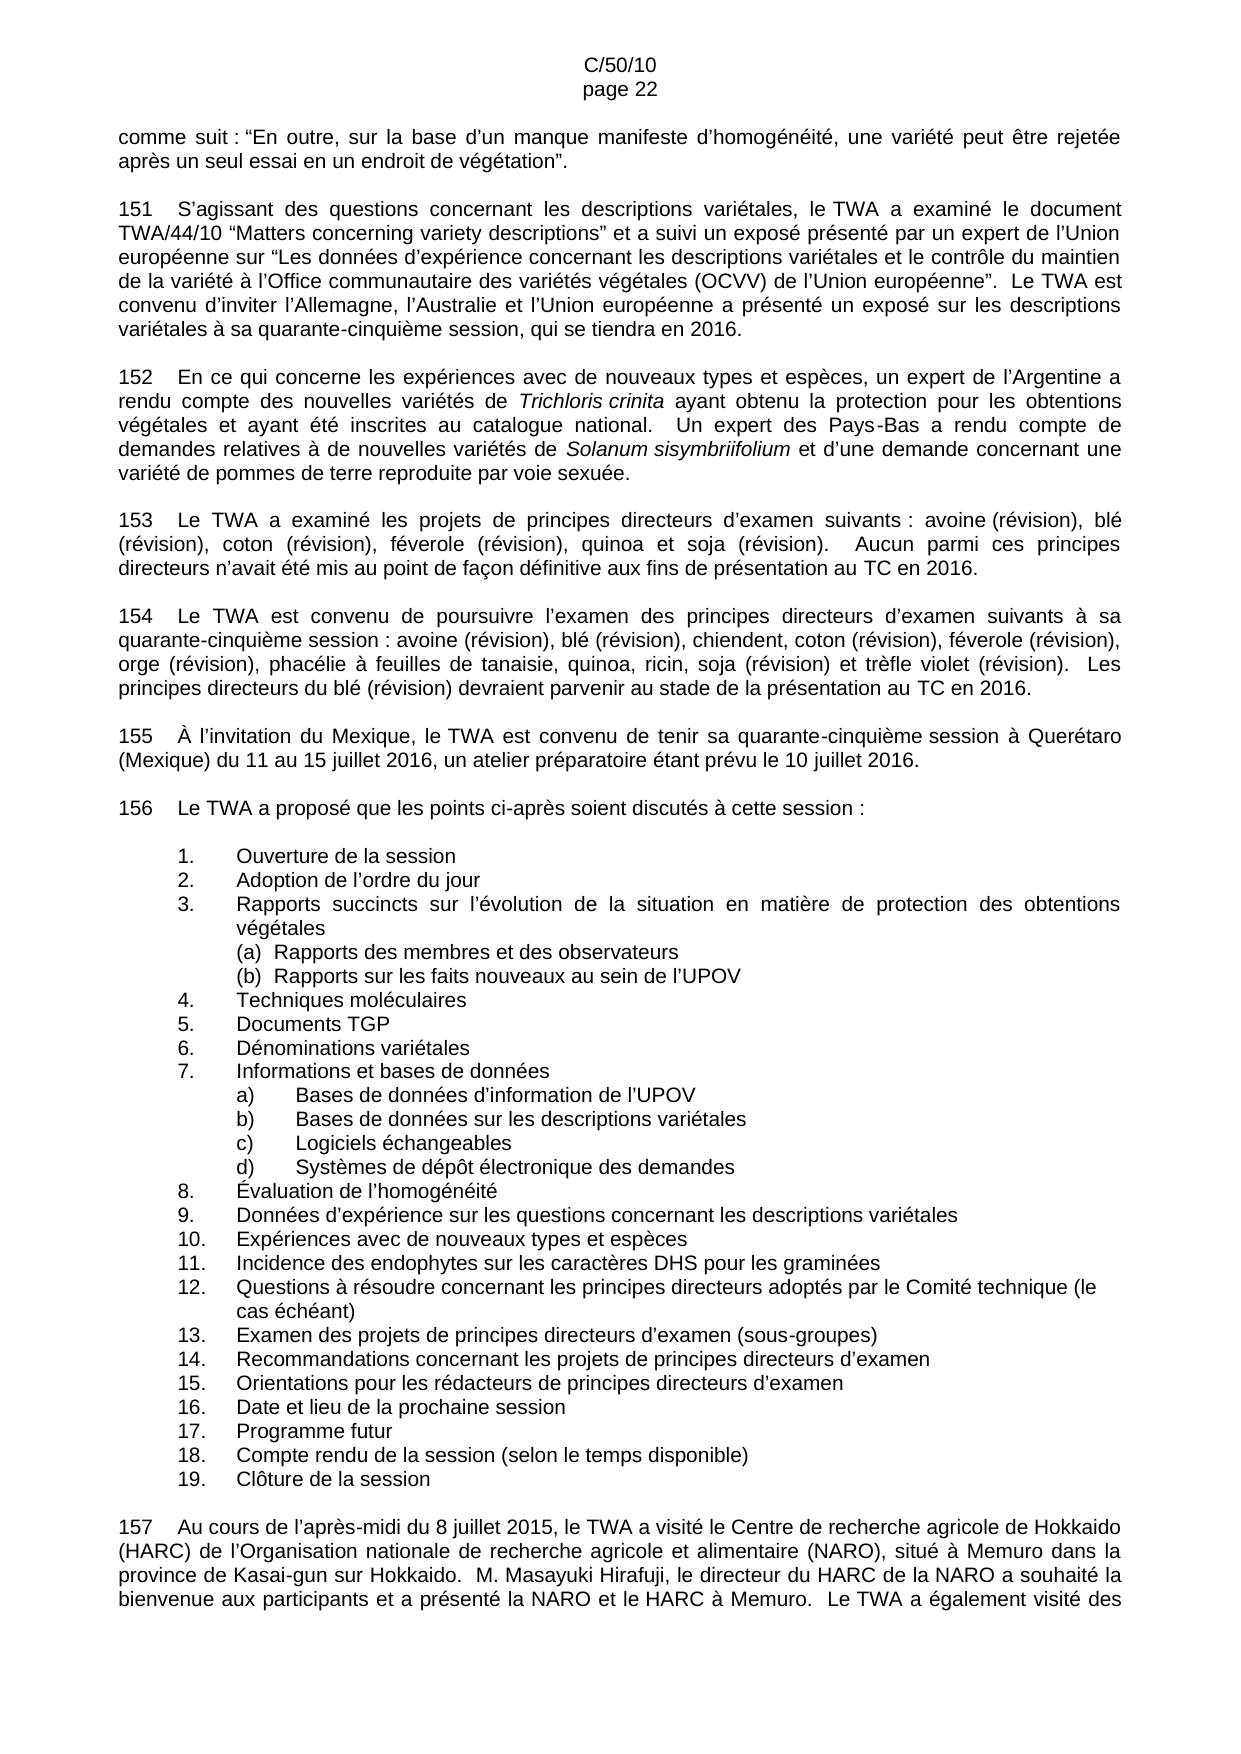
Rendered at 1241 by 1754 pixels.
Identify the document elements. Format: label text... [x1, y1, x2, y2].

text En ce qui concerne les expériences avec de nouveaux types et espèces, un expert de l’Argentine a rendu compte des nouvelles variétés de Trichloris crinita ayant obtenu la protection pour les obtentions végétales et ayant été inscrites au catalogue national. Un expert des Pays-Bas a rendu compte de demandes relatives à de nouvelles variétés de Solanum sisymbriifolium et d’une demande concernant une variété de pommes de terre reproduite par voie sexuée. [118, 364, 1122, 484]
text À l’invitation du Mexique, le TWA est convenu de tenir sa quarante-cinquième session à Querétaro (Mexique) du 11 au 15 juillet 2016, un atelier préparatoire étant prévu le 10 juillet 2016. [118, 724, 1122, 772]
text a) Bases de données d’information de l’UPOV [236, 1083, 1122, 1107]
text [118, 1514, 1122, 1610]
text d) Systèmes de dépôt électronique des demandes [236, 1155, 1122, 1179]
list Programme futur [177, 1419, 1122, 1443]
list Incidence des endophytes sur les caractères DHS pour les graminées [177, 1251, 1122, 1275]
list Dénominations variétales [177, 1035, 1122, 1059]
text Le TWA est convenu de poursuivre l’examen des principes directeurs d’examen suivants à sa quarante-cinquième session : avoine (révision), blé (révision), chiendent, coton (révision), féverole (révision), orge (révision), phacélie à feuilles de tanaisie, quinoa, ricin, soja (révision) et trèfle violet (révision). Les principes directeurs du blé (révision) devraient parvenir au stade de la présentation au TC en 2016. [118, 604, 1122, 700]
list Clôture de la session [177, 1467, 1122, 1491]
list Techniques moléculaires [177, 987, 1122, 1011]
text c) Logiciels échangeables [236, 1131, 1122, 1155]
list Ouverture de la session [177, 844, 1122, 868]
list Compte rendu de la session (selon le temps disponible) [177, 1443, 1122, 1467]
list Questions à résoudre concernant les principes directeurs adoptés par le Comité technique (le cas échéant) [177, 1275, 1122, 1323]
list Documents TGP [177, 1011, 1122, 1035]
list Évaluation de l’homogénéité [177, 1179, 1122, 1203]
text Le TWA a examiné les projets de principes directeurs d’examen suivants : avoine (révision), blé (révision), coton (révision), féverole (révision), quinoa et soja (révision). Aucun parmi ces principes directeurs n’avait été mis au point de façon définitive aux fins de présentation au TC en 2016. [118, 508, 1122, 580]
list Informations et bases de données [177, 1059, 1122, 1083]
list Données d’expérience sur les questions concernant les descriptions variétales [177, 1203, 1122, 1227]
list Orientations pour les rédacteurs de principes directeurs d’examen [177, 1371, 1122, 1395]
list Date et lieu de la prochaine session [177, 1395, 1122, 1419]
text S’agissant des questions concernant les descriptions variétales, le TWA a examiné le document TWA/44/10 “Matters concerning variety descriptions” et a suivi un exposé présenté par un expert de l’Union européenne sur “Les données d’expérience concernant les descriptions variétales et le contrôle du maintien de la variété à l’Office communautaire des variétés végétales (OCVV) de l’Union européenne”. Le TWA est convenu d’inviter l’Allemagne, l’Australie et l’Union européenne a présenté un exposé sur les descriptions variétales à sa quarante-cinquième session, qui se tiendra en 2016. [118, 197, 1122, 341]
list Adoption de l’ordre du jour [177, 868, 1122, 892]
text Le TWA a proposé que les points ci-après soient discutés à cette session : [118, 796, 1122, 820]
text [118, 125, 1122, 173]
list Rapports succincts sur l’évolution de la situation en matière de protection des obtentions végétales [177, 892, 1122, 939]
list Rapports sur les faits nouveaux au sein de l’UPOV [236, 963, 1122, 987]
list Recommandations concernant les projets de principes directeurs d’examen [177, 1347, 1122, 1371]
list Examen des projets de principes directeurs d’examen (sous-groupes) [177, 1323, 1122, 1347]
text b) Bases de données sur les descriptions variétales [236, 1107, 1122, 1131]
list Expériences avec de nouveaux types et espèces [177, 1227, 1122, 1251]
list Rapports des membres et des observateurs [236, 939, 1122, 963]
